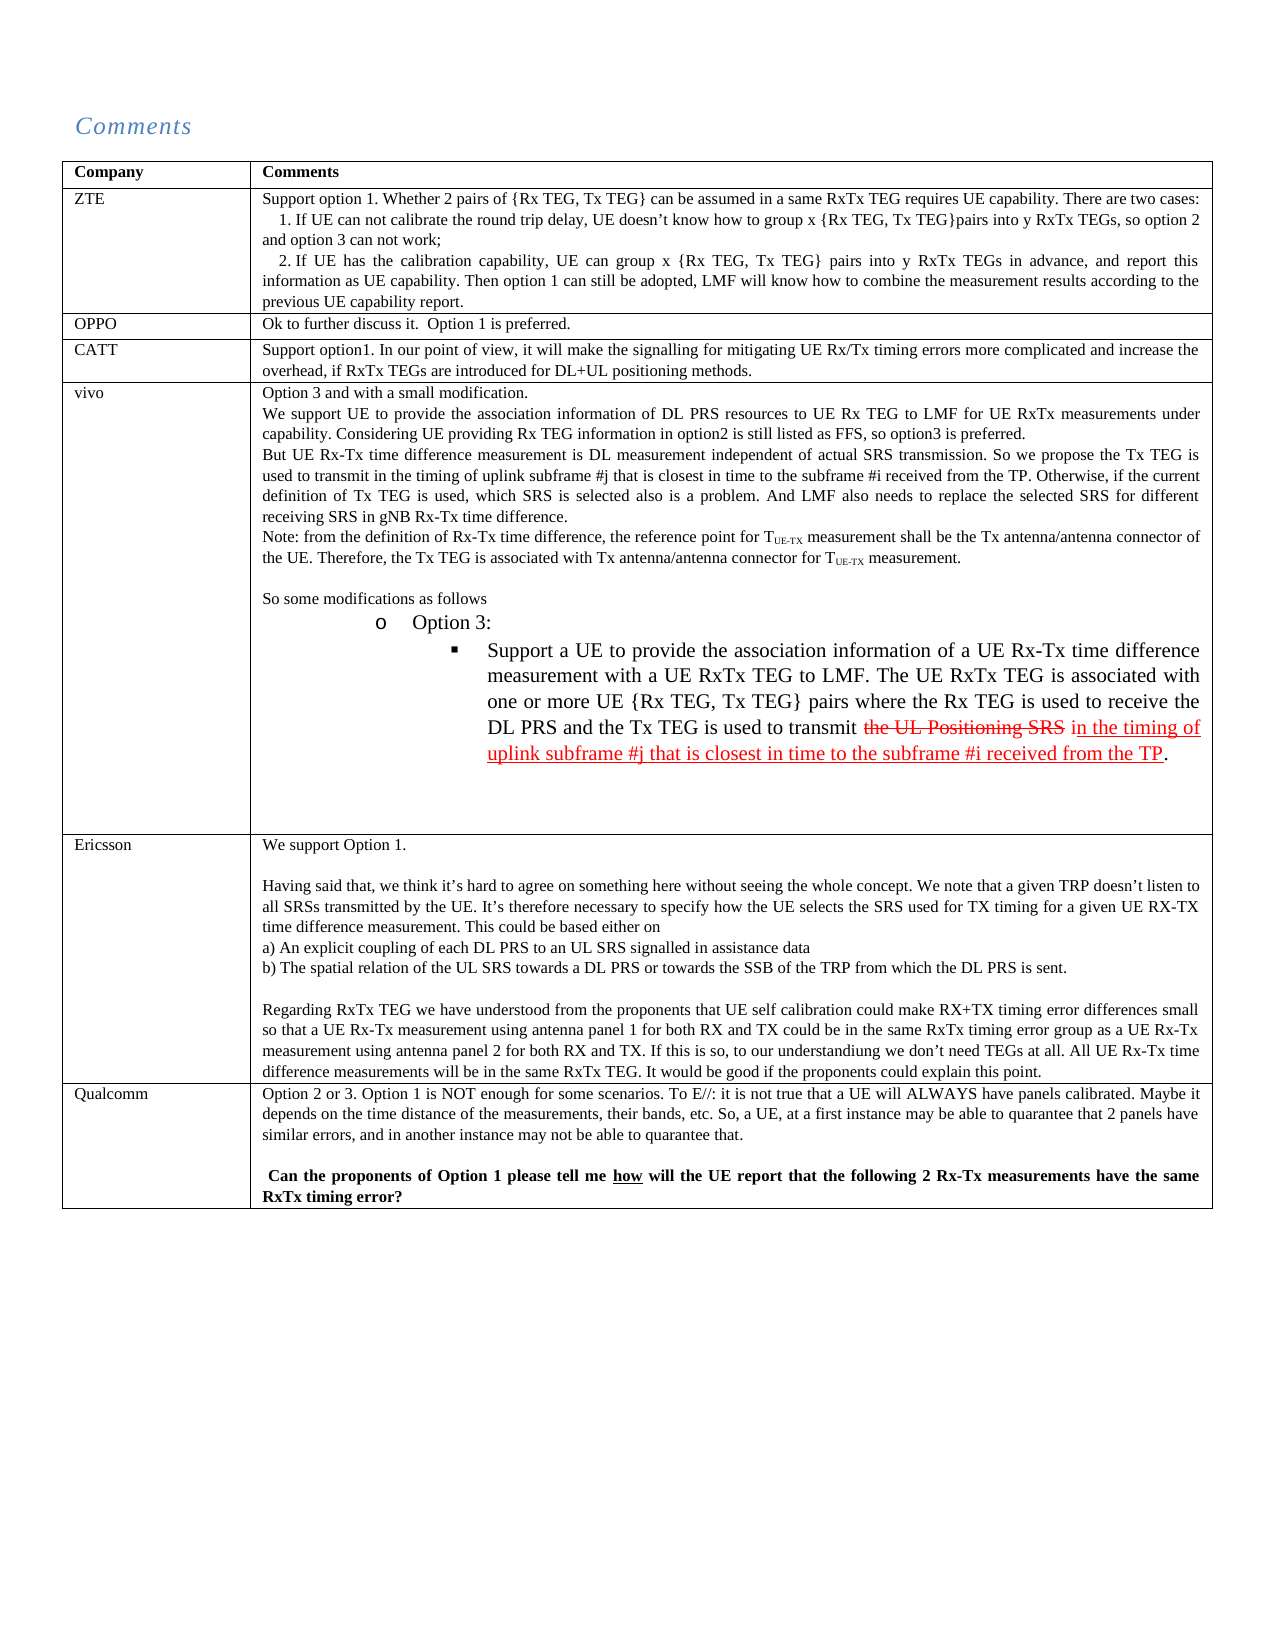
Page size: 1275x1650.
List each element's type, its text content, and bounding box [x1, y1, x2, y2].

subtitle Comments [75, 111, 1200, 139]
table_cell Option 3 and with a small modification. We support UE to provide the association information of DL PRS resources to UE Rx TEG to LMF for UE RxTx measurements under capability. Considering UE providing Rx TEG information in option2 is still listed as FFS, so option3 is preferred. But UE Rx-Tx time difference measurement is DL measurement independent of actual SRS transmission. So we propose the Tx TEG is used to transmit in the timing of uplink subframe #j that is closest in time to the subframe #i received from the TP. Otherwise, if the current definition of Tx TEG is used, which SRS is selected also is a problem. And LMF also needs to replace the selected SRS for different receiving SRS in gNB Rx-Tx time difference. Note: from the definition of Rx-Tx time difference, the reference point for TUE-TX measurement shall be the Tx antenna/antenna connector of the UE. Therefore, the Tx TEG is associated with Tx antenna/antenna connector for TUE-TX measurement. So some modifications as follows Option 3: Support a UE to provide the association information of a UE Rx-Tx time difference measurement with a UE RxTx TEG to LMF. The UE RxTx TEG is associated with one or more UE {Rx TEG, Tx TEG} pairs where the Rx TEG is used to receive the DL PRS and the Tx TEG is used to transmit the UL Positioning SRS in the timing of uplink subframe #j that is closest in time to the subframe #i received from the TP. [251, 383, 1212, 833]
table_cell We support Option 1. Having said that, we think it’s hard to agree on something here without seeing the whole concept. We note that a given TRP doesn’t listen to all SRSs transmitted by the UE. It’s therefore necessary to specify how the UE selects the SRS used for TX timing for a given UE RX-TX time difference measurement. This could be based either on a) An explicit coupling of each DL PRS to an UL SRS signalled in assistance data b) The spatial relation of the UL SRS towards a DL PRS or towards the SSB of the TRP from which the DL PRS is sent. Regarding RxTx TEG we have understood from the proponents that UE self calibration could make RX+TX timing error differences small so that a UE Rx-Tx measurement using antenna panel 1 for both RX and TX could be in the same RxTx timing error group as a UE Rx-Tx measurement using antenna panel 2 for both RX and TX. If this is so, to our understandiung we don’t need TEGs at all. All UE Rx-Tx time difference measurements will be in the same RxTx TEG. It would be good if the proponents could explain this point. [251, 835, 1212, 1082]
table_cell OPPO [63, 314, 250, 339]
table_cell Ericsson [63, 835, 250, 1082]
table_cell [251, 1084, 1212, 1208]
table_cell ZTE [63, 189, 250, 313]
table_cell CATT [63, 340, 250, 382]
table_cell Ok to further discuss it. Option 1 is preferred. [251, 314, 1212, 339]
table_cell vivo [63, 383, 250, 833]
table_cell Support option 1. Whether 2 pairs of {Rx TEG, Tx TEG} can be assumed in a same RxTx TEG requires UE capability. There are two cases: If UE can not calibrate the round trip delay, UE doesn’t know how to group x {Rx TEG, Tx TEG}pairs into y RxTx TEGs, so option 2 and option 3 can not work; If UE has the calibration capability, UE can group x {Rx TEG, Tx TEG} pairs into y RxTx TEGs in advance, and report this information as UE capability. Then option 1 can still be adopted, LMF will know how to combine the measurement results according to the previous UE capability report. [251, 189, 1212, 313]
table_header Company [63, 162, 250, 188]
table_cell Qualcomm [63, 1084, 250, 1208]
table_header Comments [251, 162, 1212, 188]
table_cell Support option1. In our point of view, it will make the signalling for mitigating UE Rx/Tx timing errors more complicated and increase the overhead, if RxTx TEGs are introduced for DL+UL positioning methods. [251, 340, 1212, 382]
